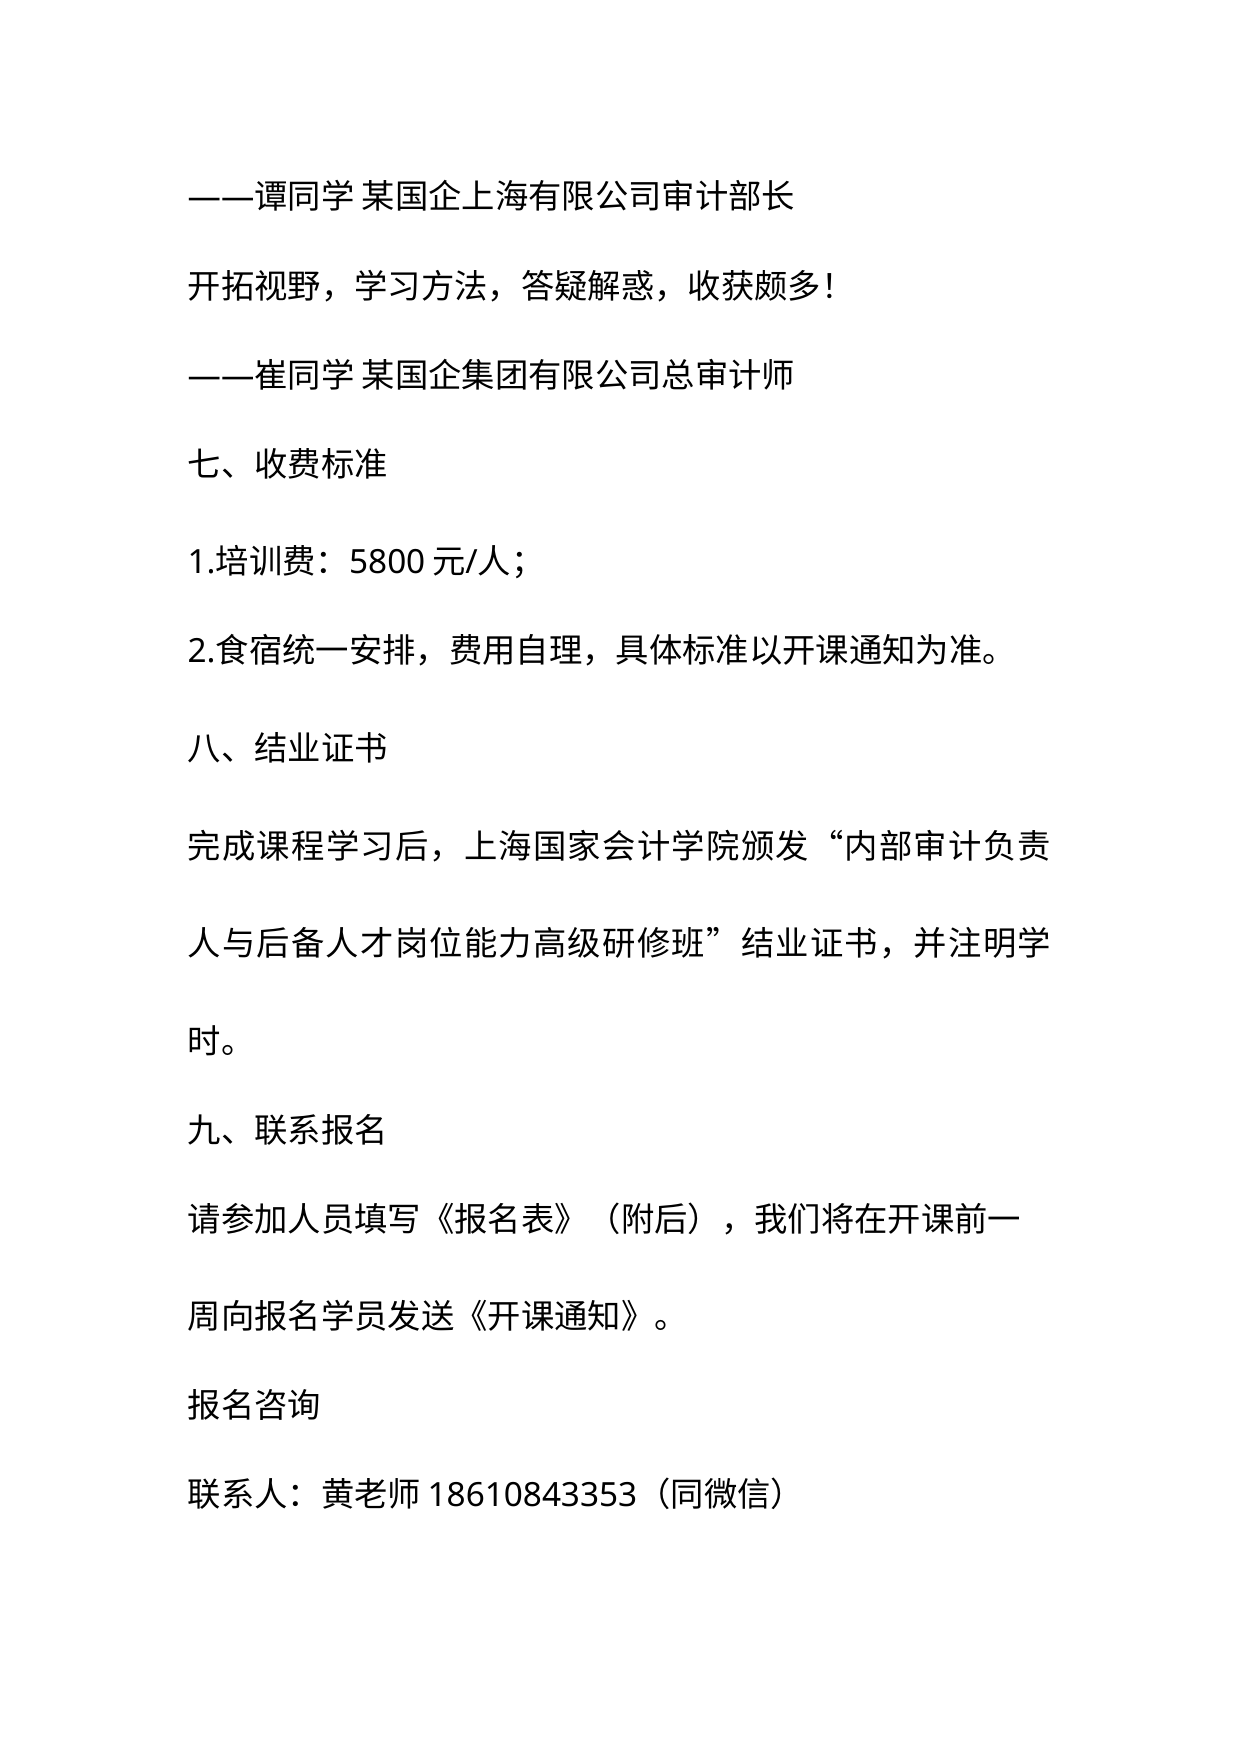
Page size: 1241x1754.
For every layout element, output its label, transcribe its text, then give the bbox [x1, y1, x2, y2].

text 开拓视野，学习方法，答疑解惑，收获颇多！ [187, 251, 1053, 316]
text 联系人：黄老师18610843353（同微信） [187, 1460, 1053, 1525]
text 九、联系报名 [187, 1095, 1053, 1160]
text 请参加人员填写《报名表》（附后），我们将在开课前一周向报名学员发送《开课通知》。 [187, 1184, 1053, 1347]
text ——谭同学 某国企上海有限公司审计部长 [187, 162, 1053, 227]
text 报名咨询 [187, 1371, 1053, 1436]
text 2.食宿统一安排，费用自理，具体标准以开课通知为准。 八、结业证书 完成课程学习后，上海国家会计学院颁发“内部审计负责人与后备人才岗位能力高级研修班”结业证书，并注明学时。 [187, 616, 1053, 1071]
text 七、收费标准 1.培训费：5800元/人； [187, 429, 1053, 592]
text ——崔同学 某国企集团有限公司总审计师 [187, 340, 1053, 405]
